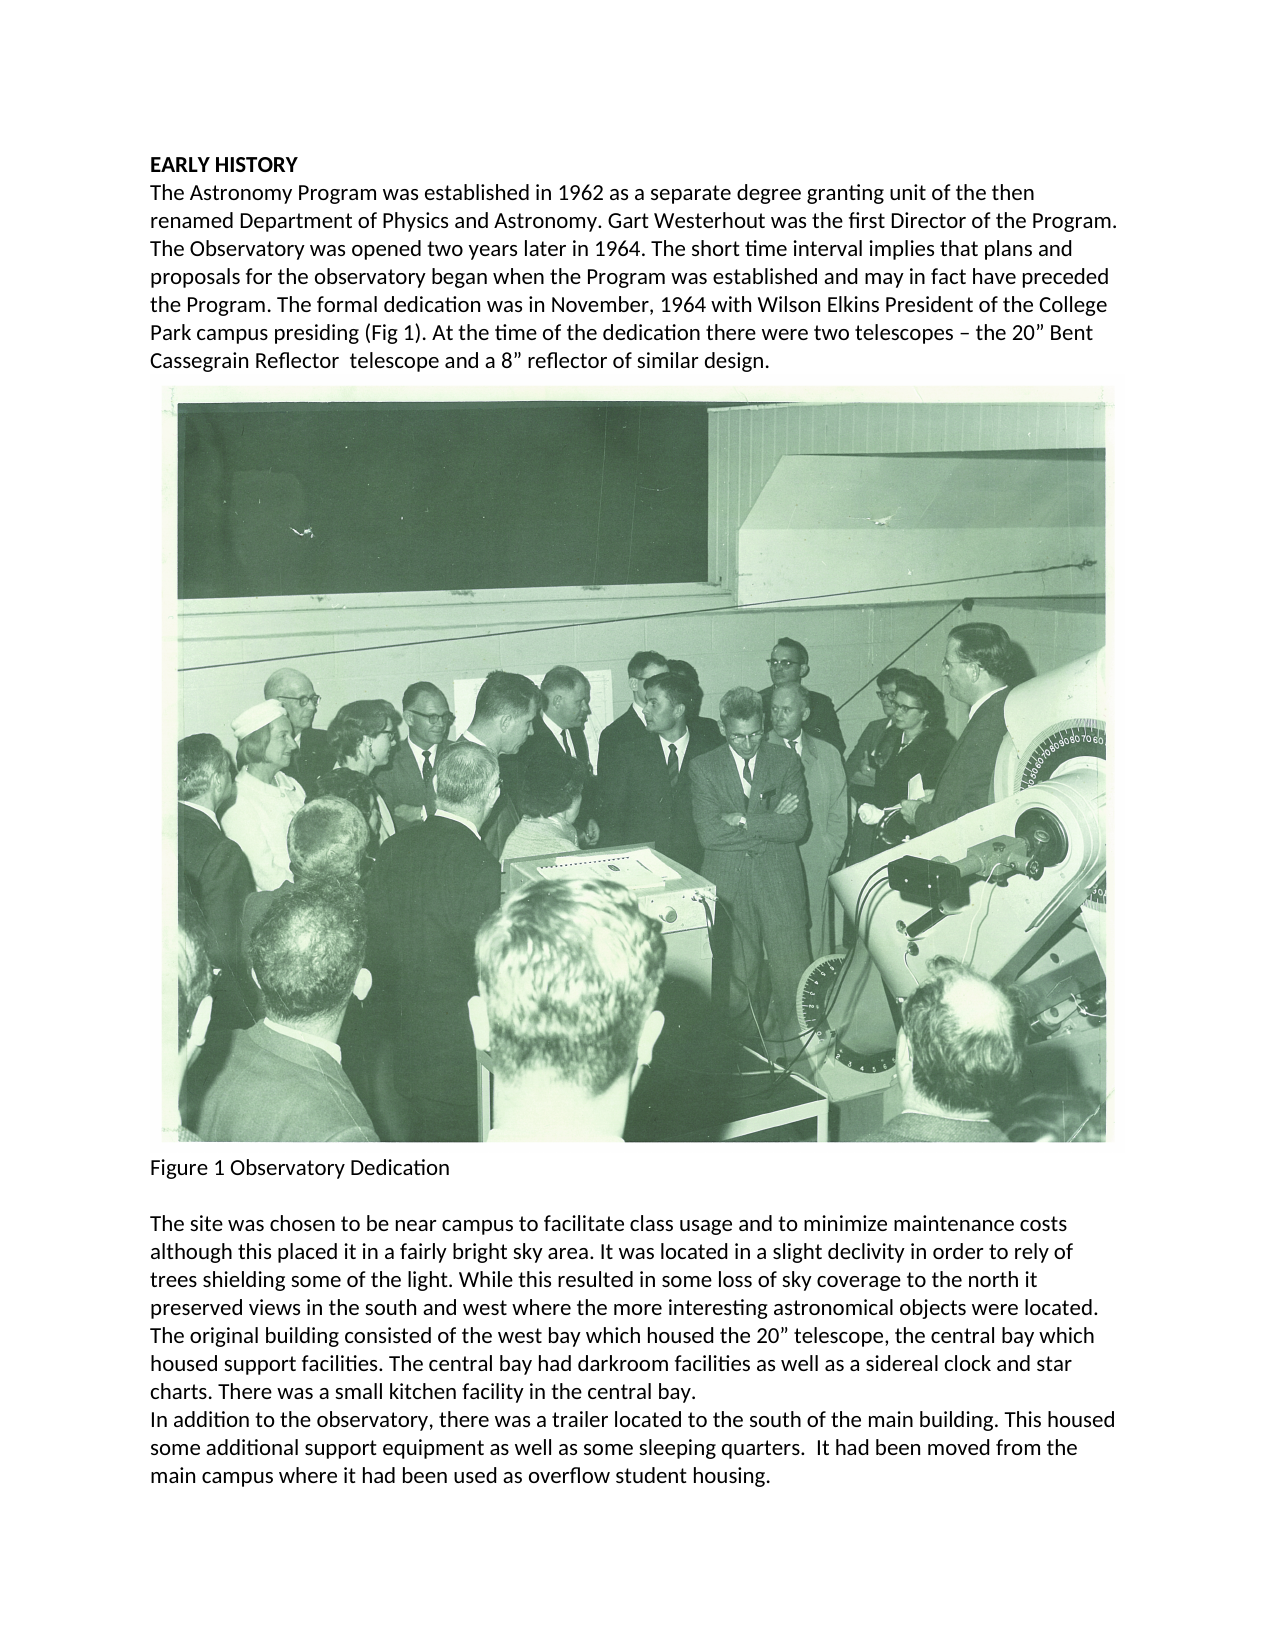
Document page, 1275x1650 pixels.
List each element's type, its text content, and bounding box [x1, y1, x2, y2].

text Figure 1 Observatory Dedication [150, 1153, 1125, 1181]
picture [150, 374, 1125, 1153]
text The original building consisted of the west bay which housed the 20” telescope, the central bay which housed support facilities. The central bay had darkroom facilities as well as a sidereal clock and star charts. There was a small kitchen facility in the central bay. [150, 1321, 1125, 1405]
text The site was chosen to be near campus to facilitate class usage and to minimize maintenance costs although this placed it in a fairly bright sky area. It was located in a slight declivity in order to rely of trees shielding some of the light. While this resulted in some loss of sky coverage to the north it preserved views in the south and west where the more interesting astronomical objects were located. [150, 1209, 1125, 1321]
text In addition to the observatory, there was a trailer located to the south of the main building. This housed some additional support equipment as well as some sleeping quarters. It had been moved from the main campus where it had been used as overflow student housing. [150, 1405, 1125, 1489]
text EARLY HISTORY [150, 150, 1125, 178]
text The Astronomy Program was established in 1962 as a separate degree granting unit of the then renamed Department of Physics and Astronomy. Gart Westerhout was the first Director of the Program. The Observatory was opened two years later in 1964. The short time interval implies that plans and proposals for the observatory began when the Program was established and may in fact have preceded the Program. The formal dedication was in November, 1964 with Wilson Elkins President of the College Park campus presiding (Fig 1). At the time of the dedication there were two telescopes – the 20” Bent Cassegrain Reflector telescope and a 8” reflector of similar design. [150, 178, 1125, 374]
